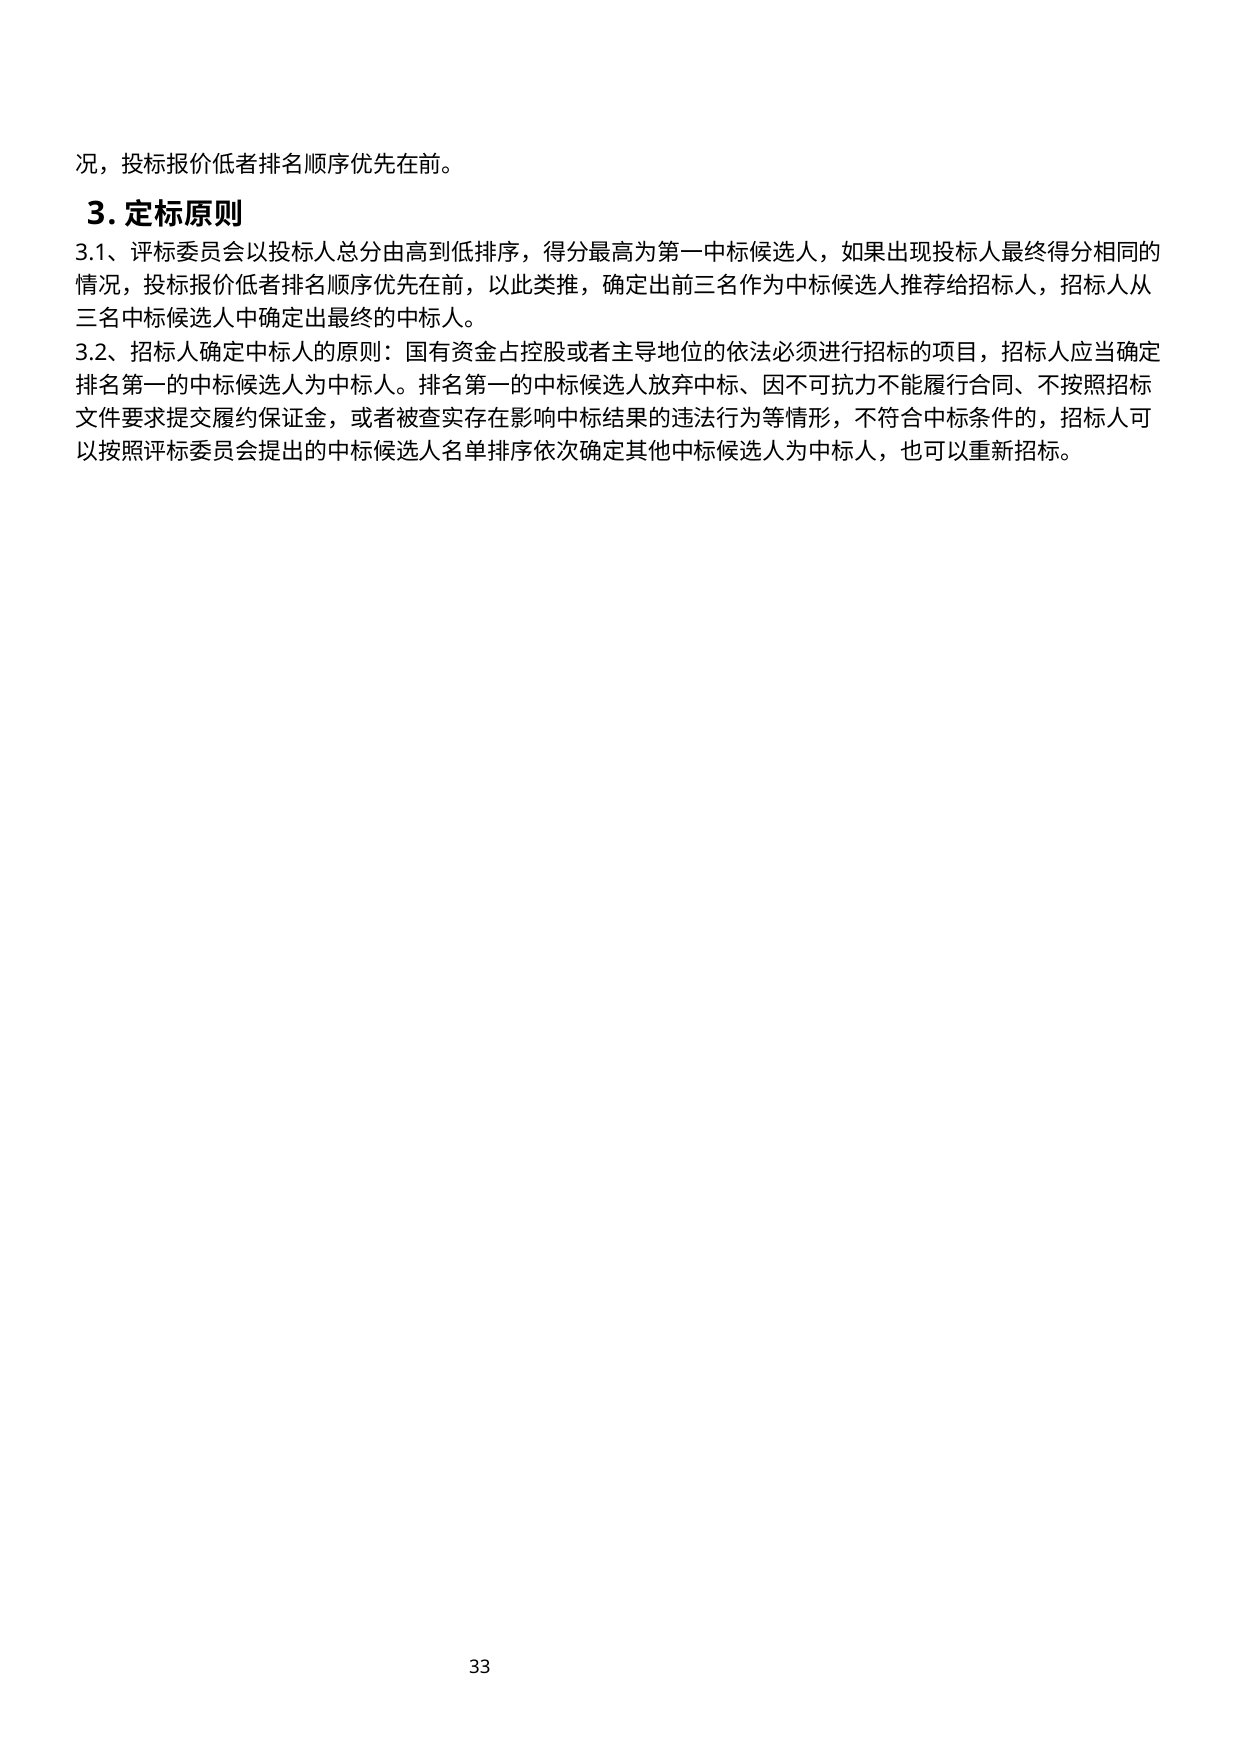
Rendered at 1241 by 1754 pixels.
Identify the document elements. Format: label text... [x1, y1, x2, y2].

text 3.1、评标委员会以投标人总分由高到低排序，得分最高为第一中标候选人，如果出现投标人最终得分相同的情况，投标报价低者排名顺序优先在前，以此类推，确定出前三名作为中标候选人推荐给招标人，招标人从三名中标候选人中确定出最终的中标人。 [75, 234, 1163, 333]
list 定标原则 [87, 190, 1163, 234]
text 况，投标报价低者排名顺序优先在前。 [75, 146, 1163, 179]
text 3.2、招标人确定中标人的原则：国有资金占控股或者主导地位的依法必须进行招标的项目，招标人应当确定排名第一的中标候选人为中标人。排名第一的中标候选人放弃中标、因不可抗力不能履行合同、不按照招标文件要求提交履约保证金，或者被查实存在影响中标结果的违法行为等情形，不符合中标条件的，招标人可以按照评标委员会提出的中标候选人名单排序依次确定其他中标候选人为中标人，也可以重新招标。 [75, 333, 1163, 466]
